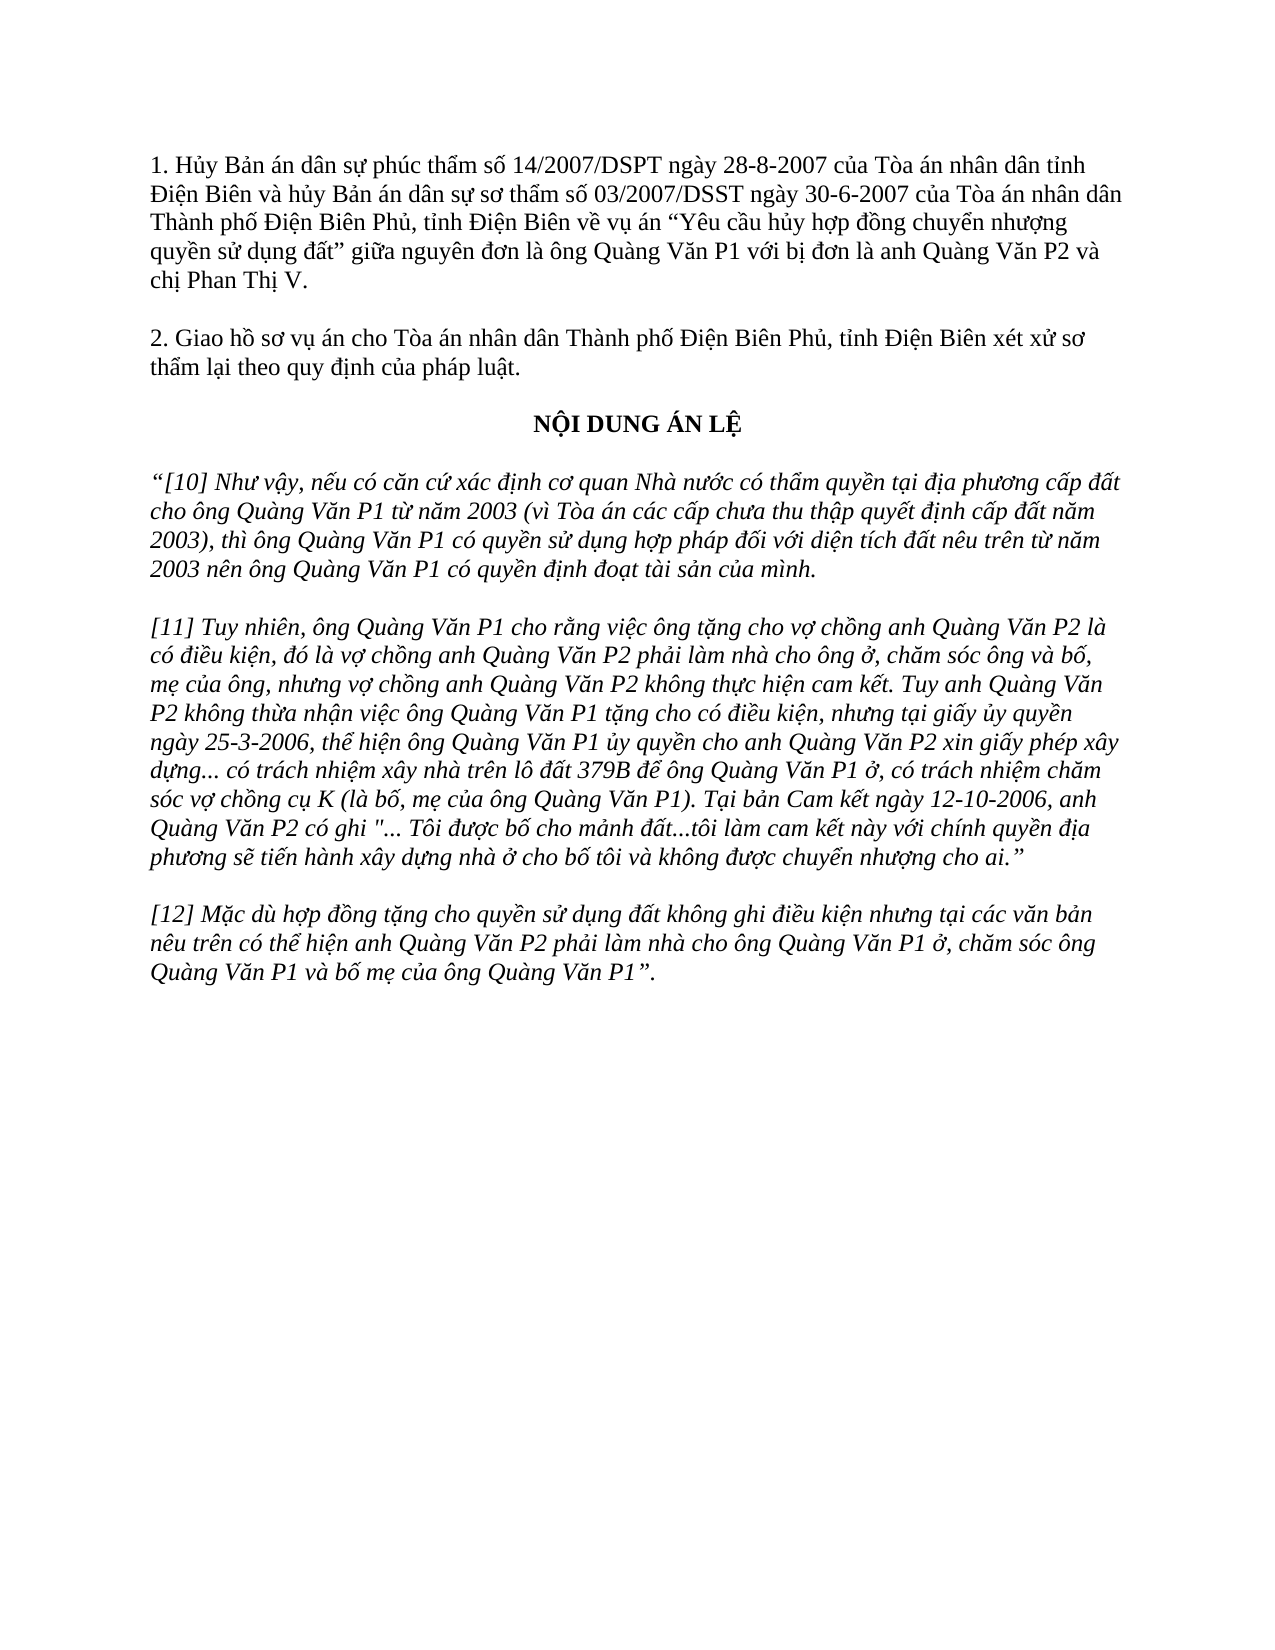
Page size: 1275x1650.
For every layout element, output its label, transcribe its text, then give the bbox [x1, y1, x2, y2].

text NỘI DUNG ÁN LỆ [150, 409, 1125, 438]
text 1. Hủy Bản án dân sự phúc thẩm số 14/2007/DSPT ngày 28-8-2007 của Tòa án nhân dân tỉnh Điện Biên và hủy Bản án dân sự sơ thẩm số 03/2007/DSST ngày 30-6-2007 của Tòa án nhân dân Thành phố Điện Biên Phủ, tỉnh Điện Biên về vụ án “Yêu cầu hủy hợp đồng chuyển nhượng quyền sử dụng đất” giữa nguyên đơn là ông Quàng Văn P1 với bị đơn là anh Quàng Văn P2 và chị Phan Thị V. [150, 150, 1125, 294]
text [11] Tuy nhiên, ông Quàng Văn P1 cho rằng việc ông tặng cho vợ chồng anh Quàng Văn P2 là có điều kiện, đó là vợ chồng anh Quàng Văn P2 phải làm nhà cho ông ở, chăm sóc ông và bố, mẹ của ông, nhưng vợ chồng anh Quàng Văn P2 không thực hiện cam kết. Tuy anh Quàng Văn P2 không thừa nhận việc ông Quàng Văn P1 tặng cho có điều kiện, nhưng tại giấy ủy quyền ngày 25-3-2006, thể hiện ông Quàng Văn P1 ủy quyền cho anh Quàng Văn P2 xin giấy phép xây dựng... có trách nhiệm xây nhà trên lô đất 379B để ông Quàng Văn P1 ở, có trách nhiệm chăm sóc vợ chồng cụ K (là bố, mẹ của ông Quàng Văn P1). Tại bản Cam kết ngày 12-10-2006, anh Quàng Văn P2 có ghi "... Tôi được bố cho mảnh đất...tôi làm cam kết này với chính quyền địa phương sẽ tiến hành xây dựng nhà ở cho bố tôi và không được chuyển nhượng cho ai.” [150, 612, 1125, 870]
text [12] Mặc dù hợp đồng tặng cho quyền sử dụng đất không ghi điều kiện nhưng tại các văn bản nêu trên có thể hiện anh Quàng Văn P2 phải làm nhà cho ông Quàng Văn P1 ở, chăm sóc ông Quàng Văn P1 và bố mẹ của ông Quàng Văn P1”. [150, 899, 1125, 986]
text “[10] Như vậy, nếu có căn cứ xác định cơ quan Nhà nước có thẩm quyền tại địa phương cấp đất cho ông Quàng Văn P1 từ năm 2003 (vì Tòa án các cấp chưa thu thập quyết định cấp đất năm 2003), thì ông Quàng Văn P1 có quyền sử dụng hợp pháp đối với diện tích đất nêu trên từ năm 2003 nên ông Quàng Văn P1 có quyền định đoạt tài sản của mình. [150, 467, 1125, 582]
text 2. Giao hồ sơ vụ án cho Tòa án nhân dân Thành phố Điện Biên Phủ, tỉnh Điện Biên xét xử sơ thẩm lại theo quy định của pháp luật. [150, 323, 1125, 380]
